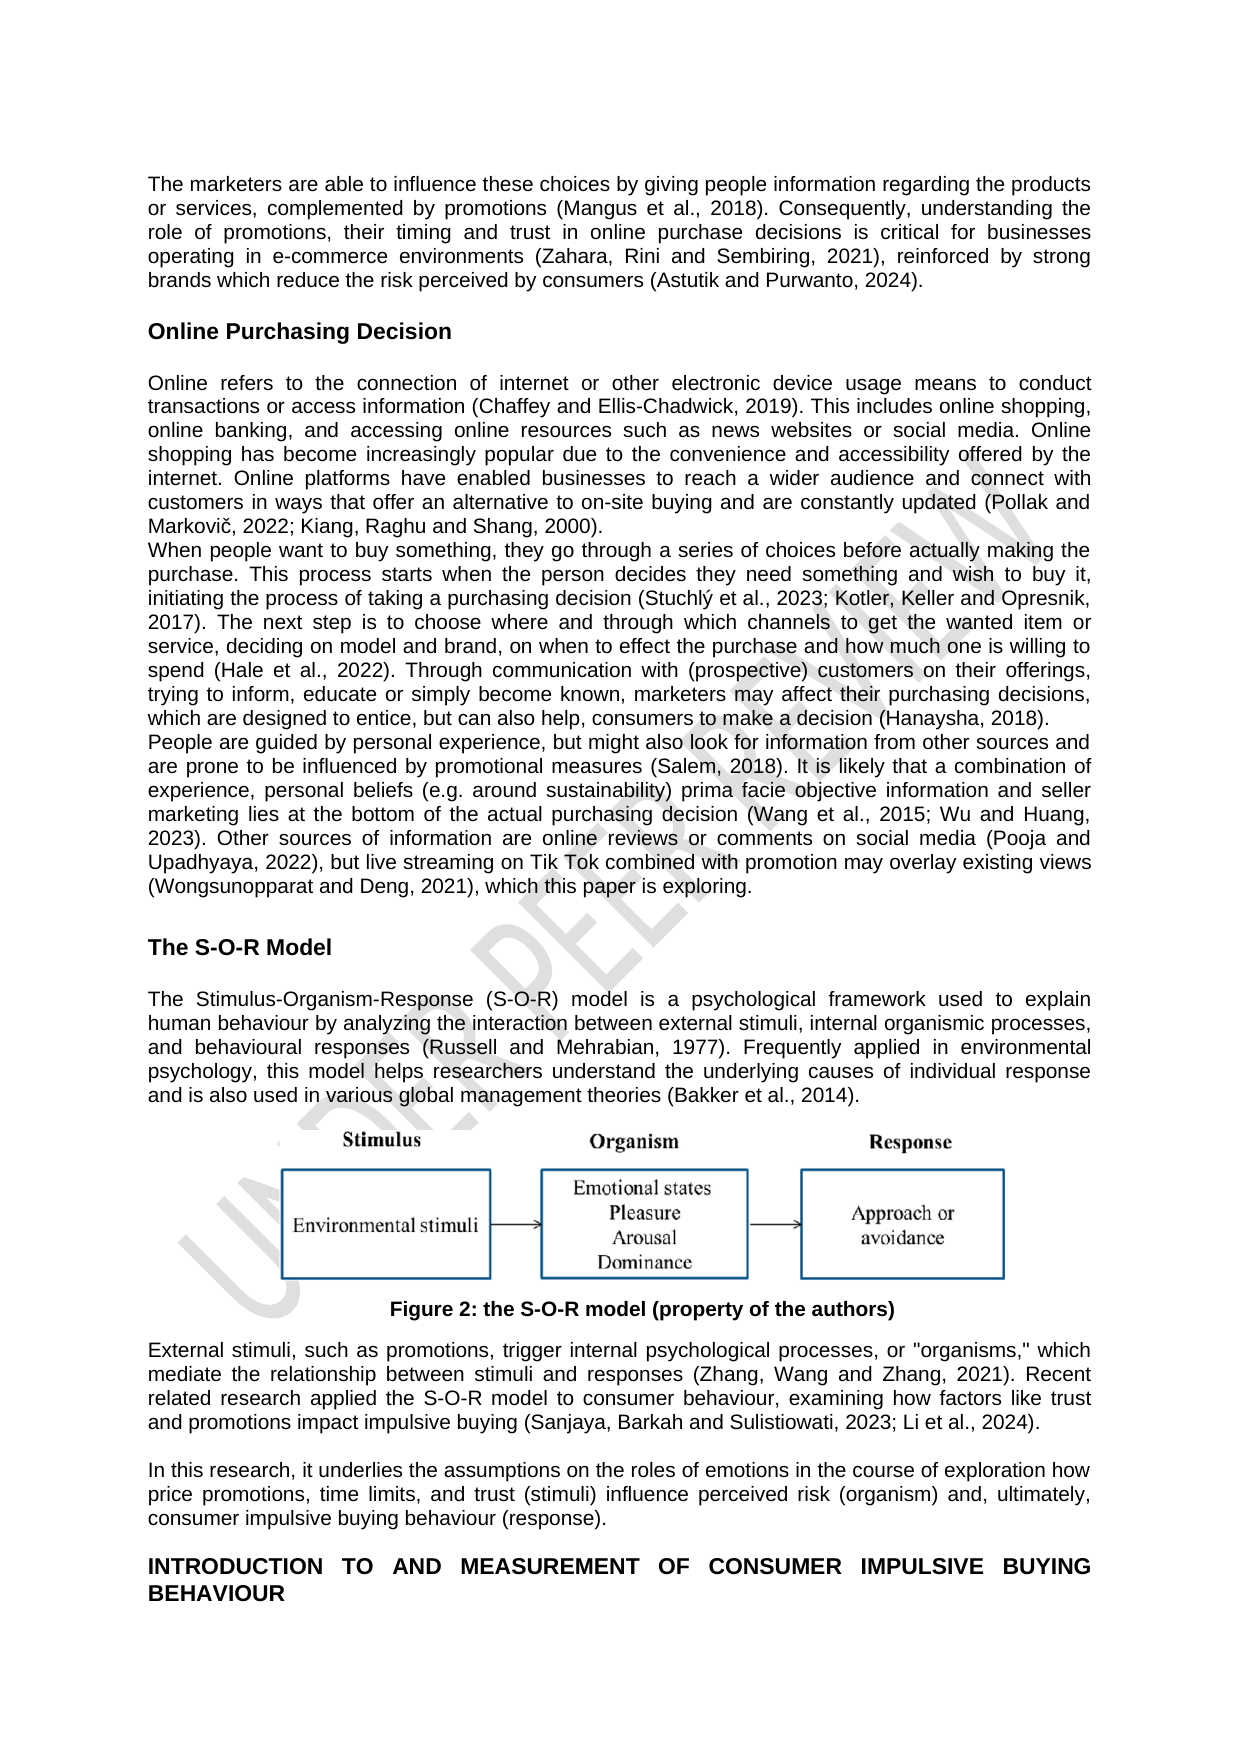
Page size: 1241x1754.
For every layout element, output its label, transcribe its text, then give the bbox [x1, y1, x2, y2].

text Introduction to and Measurement of Consumer Impulsive Buying Behaviour [148, 1553, 1093, 1606]
text People are guided by personal experience, but might also look for information from other sources and are prone to be influenced by promotional measures (Salem, 2018). It is likely that a combination of experience, personal beliefs (e.g. around sustainability) prima facie objective information and seller marketing lies at the bottom of the actual purchasing decision (Wang et al., 2015; Wu and Huang, 2023). Other sources of information are online reviews or comments on social media (Pooja and Upadhyaya, 2022), but live streaming on Tik Tok combined with promotion may overlay existing views (Wongsunopparat and Deng, 2021), which this paper is exploring. [148, 730, 1093, 897]
text When people want to buy something, they go through a series of choices before actually making the purchase. This process starts when the person decides they need something and wish to buy it, initiating the process of taking a purchasing decision (Stuchlý et al., 2023; Kotler, Keller and Opresnik, 2017). The next step is to choose where and through which channels to get the wanted item or service, deciding on model and brand, on when to effect the purchase and how much one is willing to spend (Hale et al., 2022). Through communication with (prospective) customers on their offerings, trying to inform, educate or simply become known, marketers may affect their purchasing decisions, which are designed to entice, but can also help, consumers to make a decision (Hanaysha, 2018). [148, 538, 1093, 730]
text In this research, it underlies the assumptions on the roles of emotions in the course of exploration how price promotions, time limits, and trust (stimuli) influence perceived risk (organism) and, ultimately, consumer impulsive buying behaviour (response). [148, 1457, 1093, 1529]
text Figure 2: the S-O-R model (property of the authors) [192, 1297, 1093, 1321]
text Online Purchasing Decision [148, 318, 1093, 344]
text The S-O-R Model [148, 934, 1093, 960]
text External stimuli, such as promotions, trigger internal psychological processes, or "organisms," which mediate the relationship between stimuli and responses (Zhang, Wang and Zhang, 2021). Recent related research applied the S-O-R model to consumer behaviour, examining how factors like trust and promotions impact impulsive buying (Sanjaya, Barkah and Sulistiowati, 2023; Li et al., 2024). [148, 1338, 1093, 1433]
text The Stimulus-Organism-Response (S-O-R) model is a psychological framework used to explain human behaviour by analyzing the interaction between external stimuli, internal organismic processes, and behavioural responses (Russell and Mehrabian, 1977). Frequently applied in environmental psychology, this model helps researchers understand the underlying causes of individual response and is also used in various global management theories (Bakker et al., 2014). [148, 987, 1093, 1106]
text Online refers to the connection of internet or other electronic device usage means to conduct transactions or access information (Chaffey and Ellis-Chadwick, 2019). This includes online shopping, online banking, and accessing online resources such as news websites or social media. Online shopping has become increasingly popular due to the convenience and accessibility offered by the internet. Online platforms have enabled businesses to reach a wider audience and connect with customers in ways that offer an alternative to on-site buying and are constantly updated (Pollak and Markovič, 2022; Kiang, Raghu and Shang, 2000). [148, 370, 1093, 538]
picture [279, 1130, 1006, 1281]
text The marketers are able to influence these choices by giving people information regarding the products or services, complemented by promotions (Mangus et al., 2018). Consequently, understanding the role of promotions, their timing and trust in online purchase decisions is critical for businesses operating in e-commerce environments (Zahara, Rini and Sembiring, 2021), reinforced by strong brands which reduce the risk perceived by consumers (Astutik and Purwanto, 2024). [148, 172, 1093, 291]
